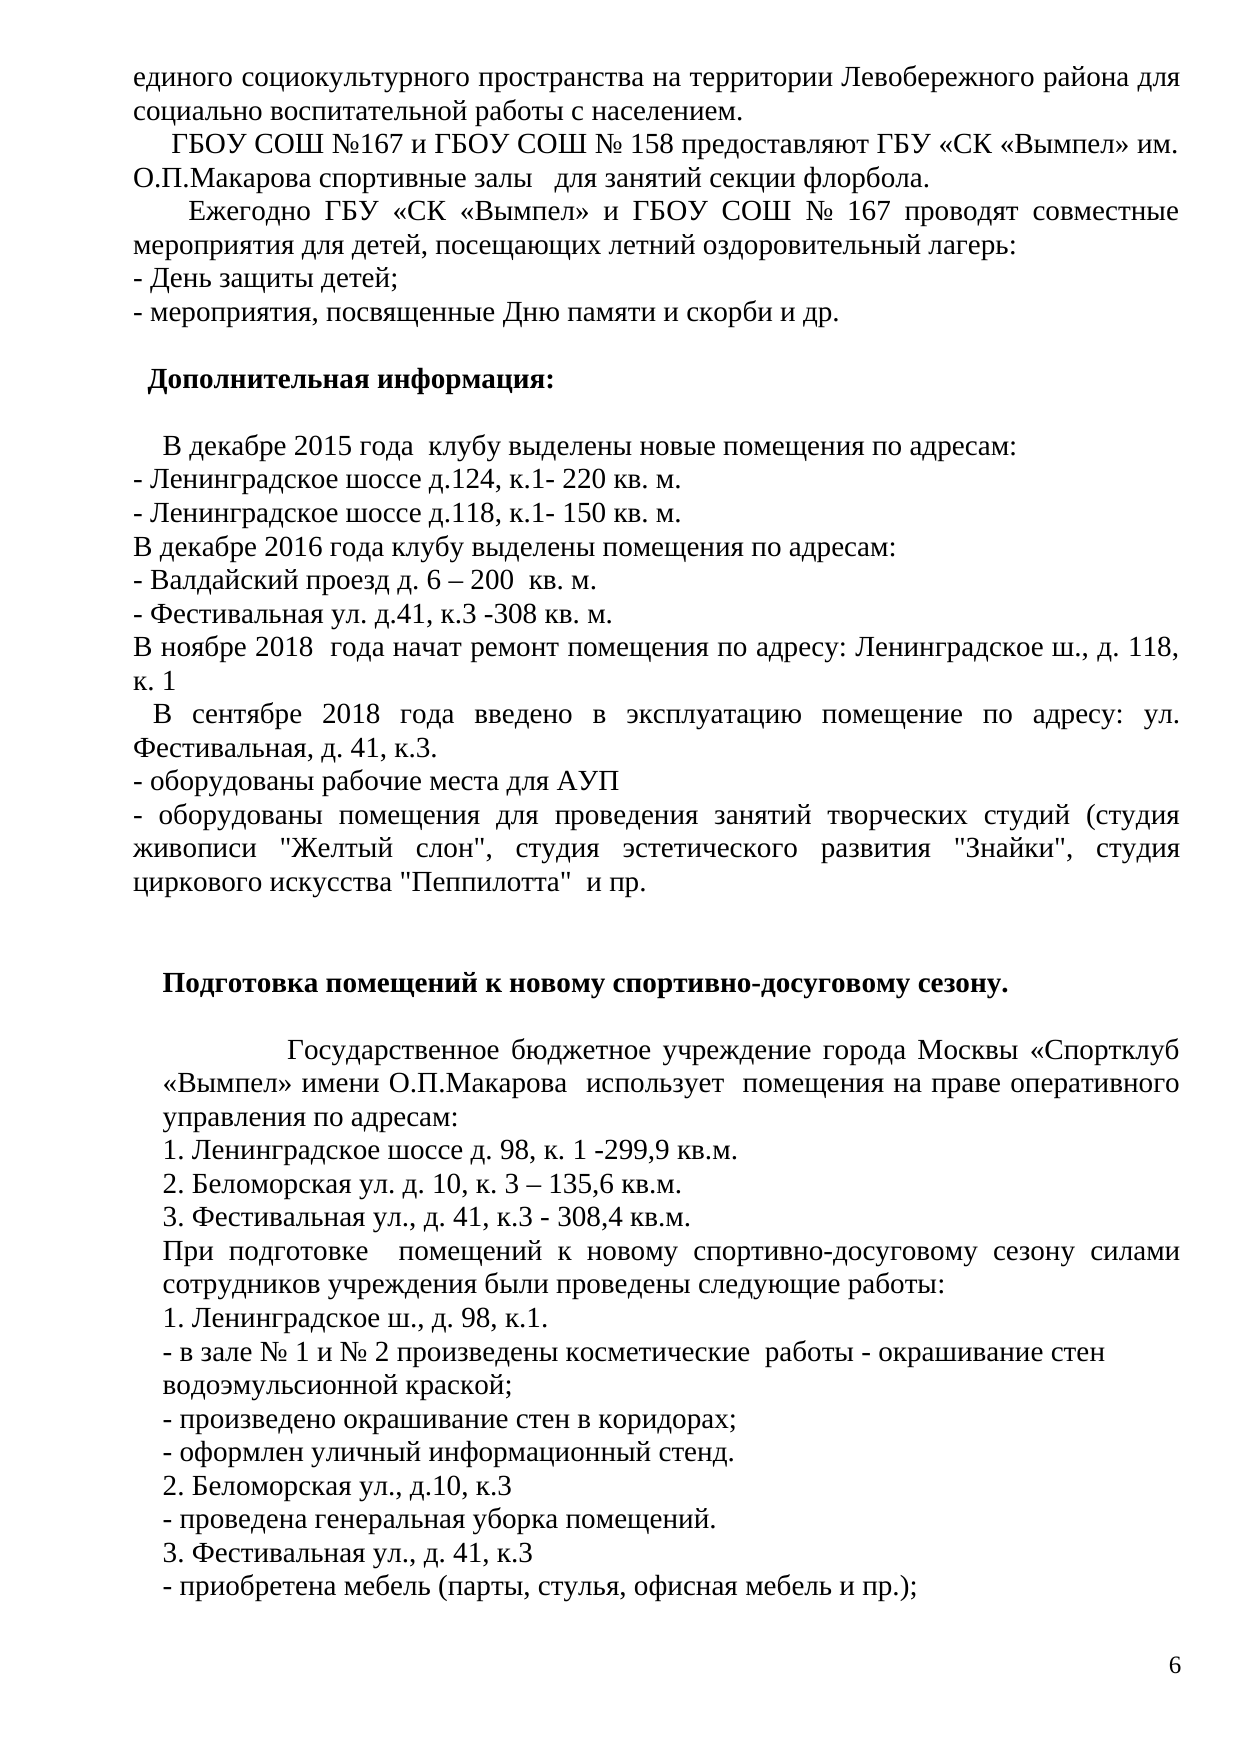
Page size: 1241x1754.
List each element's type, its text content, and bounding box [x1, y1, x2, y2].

text Подготовка помещений к новому спортивно-досуговому сезону. [162, 965, 1181, 998]
text Государственное бюджетное учреждение города Москвы «Спортклуб «Вымпел» имени О.П.Макарова использует помещения на праве оперативного управления по адресам: [162, 1032, 1181, 1132]
text - оформлен уличный информационный стенд. [162, 1434, 1181, 1468]
text - Валдайский проезд д. 6 – 200 кв. м. [133, 562, 1181, 596]
text Ежегодно ГБУ «СК «Вымпел» и ГБОУ СОШ № 167 проводят совместные мероприятия для детей, посещающих летний оздоровительный лагерь: [133, 193, 1181, 260]
text 2. Беломорская ул., д.10, к.3 [162, 1468, 1181, 1501]
text - Ленинградское шоссе д.118, к.1- 150 кв. м. [133, 495, 1181, 529]
text - проведена генеральная уборка помещений. [162, 1501, 1181, 1535]
text Дополнительная информация: [133, 361, 1181, 394]
text В декабре 2016 года клубу выделены помещения по адресам: [133, 529, 1181, 562]
text водоэмульсионной краской; [162, 1367, 1181, 1401]
text - Ленинградское шоссе д.124, к.1- 220 кв. м. [133, 462, 1181, 495]
text 1. Ленинградское шоссе д. 98, к. 1 -299,9 кв.м. [162, 1132, 1181, 1166]
text 3. Фестивальная ул., д. 41, к.3 [162, 1535, 1181, 1568]
text 2. Беломорская ул. д. 10, к. 3 – 135,6 кв.м. [162, 1166, 1181, 1199]
text В декабре 2015 года клубу выделены новые помещения по адресам: [162, 428, 1181, 462]
text 1. Ленинградское ш., д. 98, к.1. [162, 1300, 1181, 1334]
text ГБОУ СОШ №167 и ГБОУ СОШ № 158 предоставляют ГБУ «СК «Вымпел» им. О.П.Макарова спортивные залы для занятий секции флорбола. [133, 126, 1181, 193]
text В сентябре 2018 года введено в эксплуатацию помещение по адресу: ул. Фестивальная, д. 41, к.3. [133, 696, 1181, 763]
text - произведено окрашивание стен в коридорах; [162, 1401, 1181, 1434]
text - оборудованы помещения для проведения занятий творческих студий (студия живописи "Желтый слон", студия эстетического развития "Знайки", студия циркового искусства "Пеппилотта" и пр. [133, 797, 1181, 898]
text - мероприятия, посвященные Дню памяти и скорби и др. [133, 294, 1181, 327]
text При подготовке помещений к новому спортивно-досуговому сезону силами сотрудников учреждения были проведены следующие работы: [162, 1233, 1181, 1300]
text 3. Фестивальная ул., д. 41, к.3 - 308,4 кв.м. [162, 1199, 1181, 1233]
text - Фестивальная ул. д.41, к.3 -308 кв. м. [133, 596, 1181, 629]
text - оборудованы рабочие места для АУП [133, 763, 1181, 797]
text - День защиты детей; [133, 260, 1181, 294]
text В ноябре 2018 года начат ремонт помещения по адресу: Ленинградское ш., д. 118, к. 1 [133, 629, 1181, 696]
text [133, 59, 1181, 126]
text - в зале № 1 и № 2 произведены косметические работы - окрашивание стен [162, 1334, 1181, 1367]
text - приобретена мебель (парты, стулья, офисная мебель и пр.); [162, 1568, 1181, 1602]
